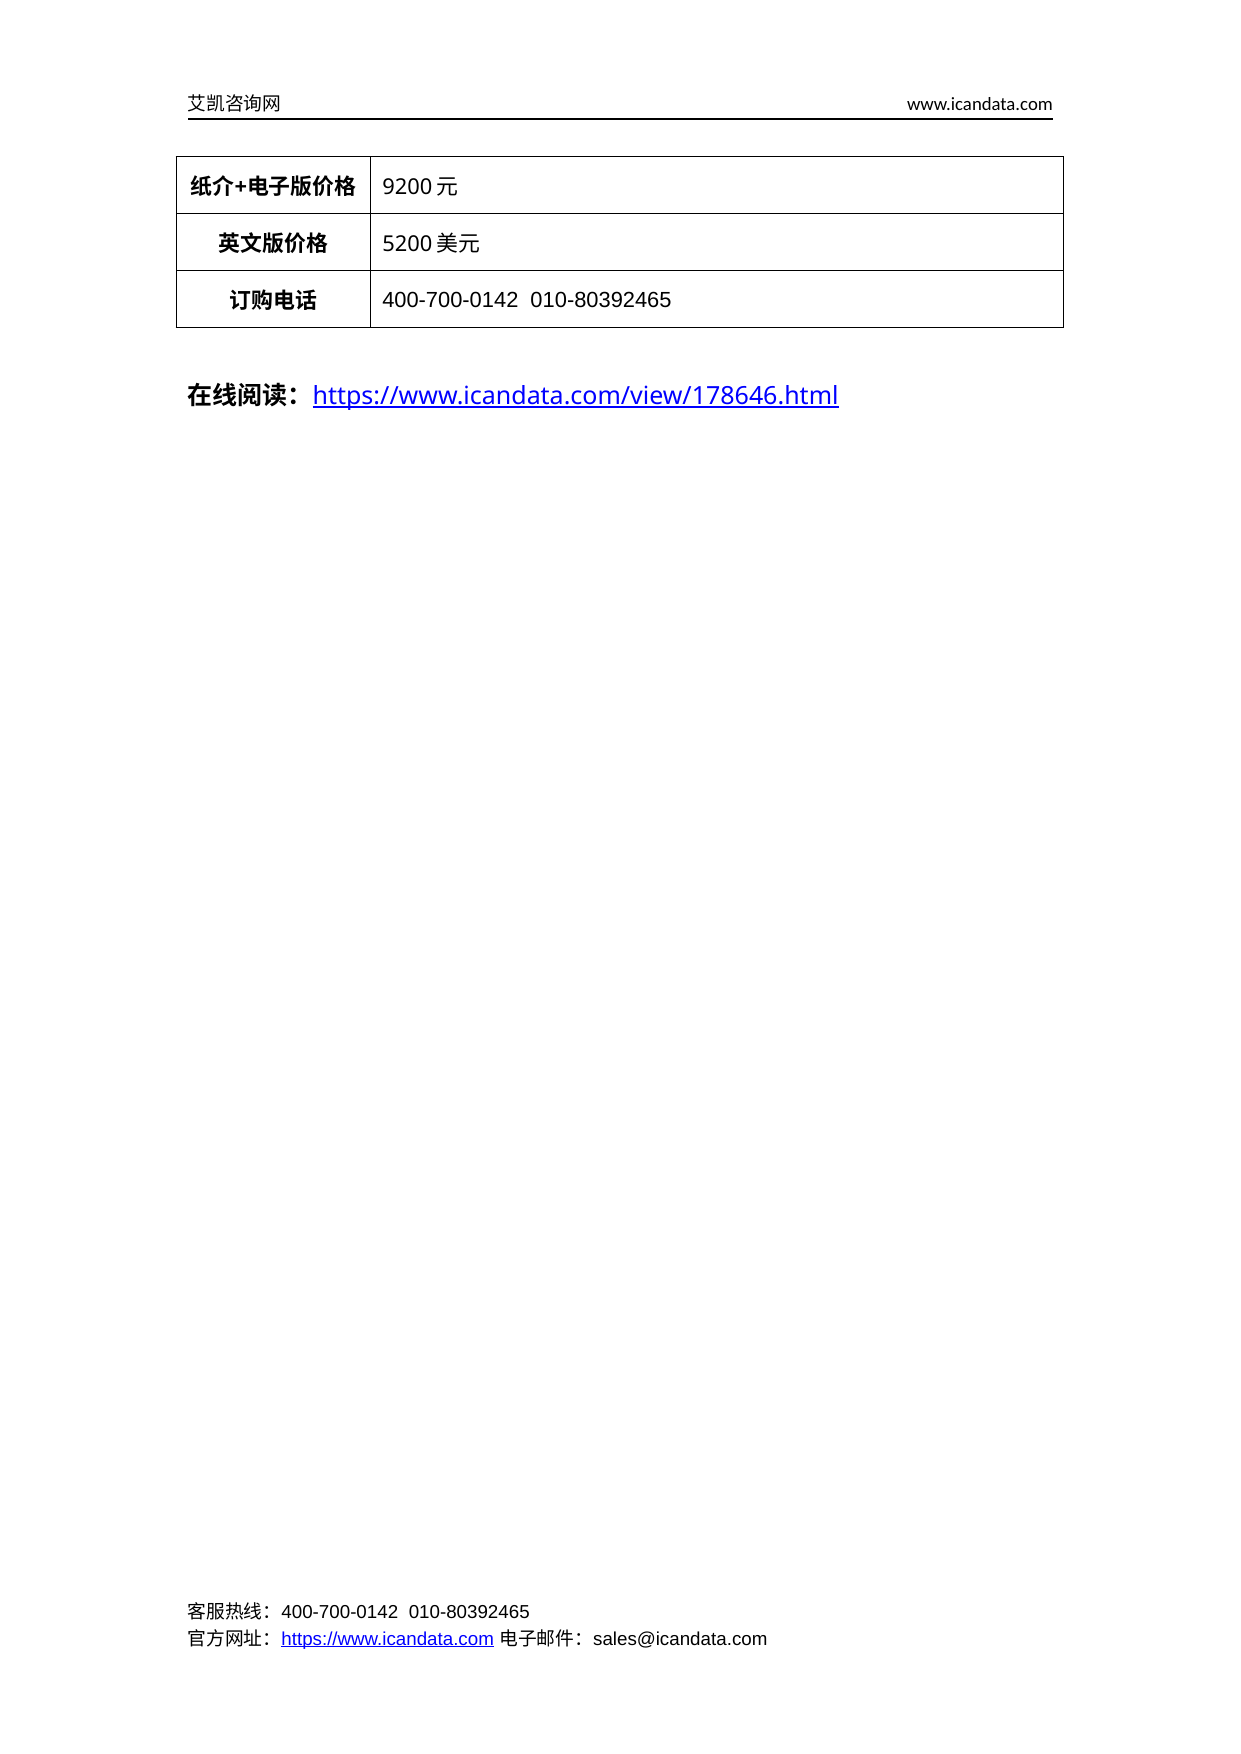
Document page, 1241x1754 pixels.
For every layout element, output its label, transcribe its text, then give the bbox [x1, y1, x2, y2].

table_cell 400-700-0142 010-80392465 [371, 271, 1063, 327]
table_cell 订购电话 [177, 271, 370, 327]
text 在线阅读：https://www.icandata.com/view/178646.html [187, 361, 1053, 426]
table_cell 纸介+电子版价格 [177, 157, 370, 213]
table_cell 英文版价格 [177, 214, 370, 270]
table_cell 5200美元 [371, 214, 1063, 270]
table_cell 9200元 [371, 157, 1063, 213]
